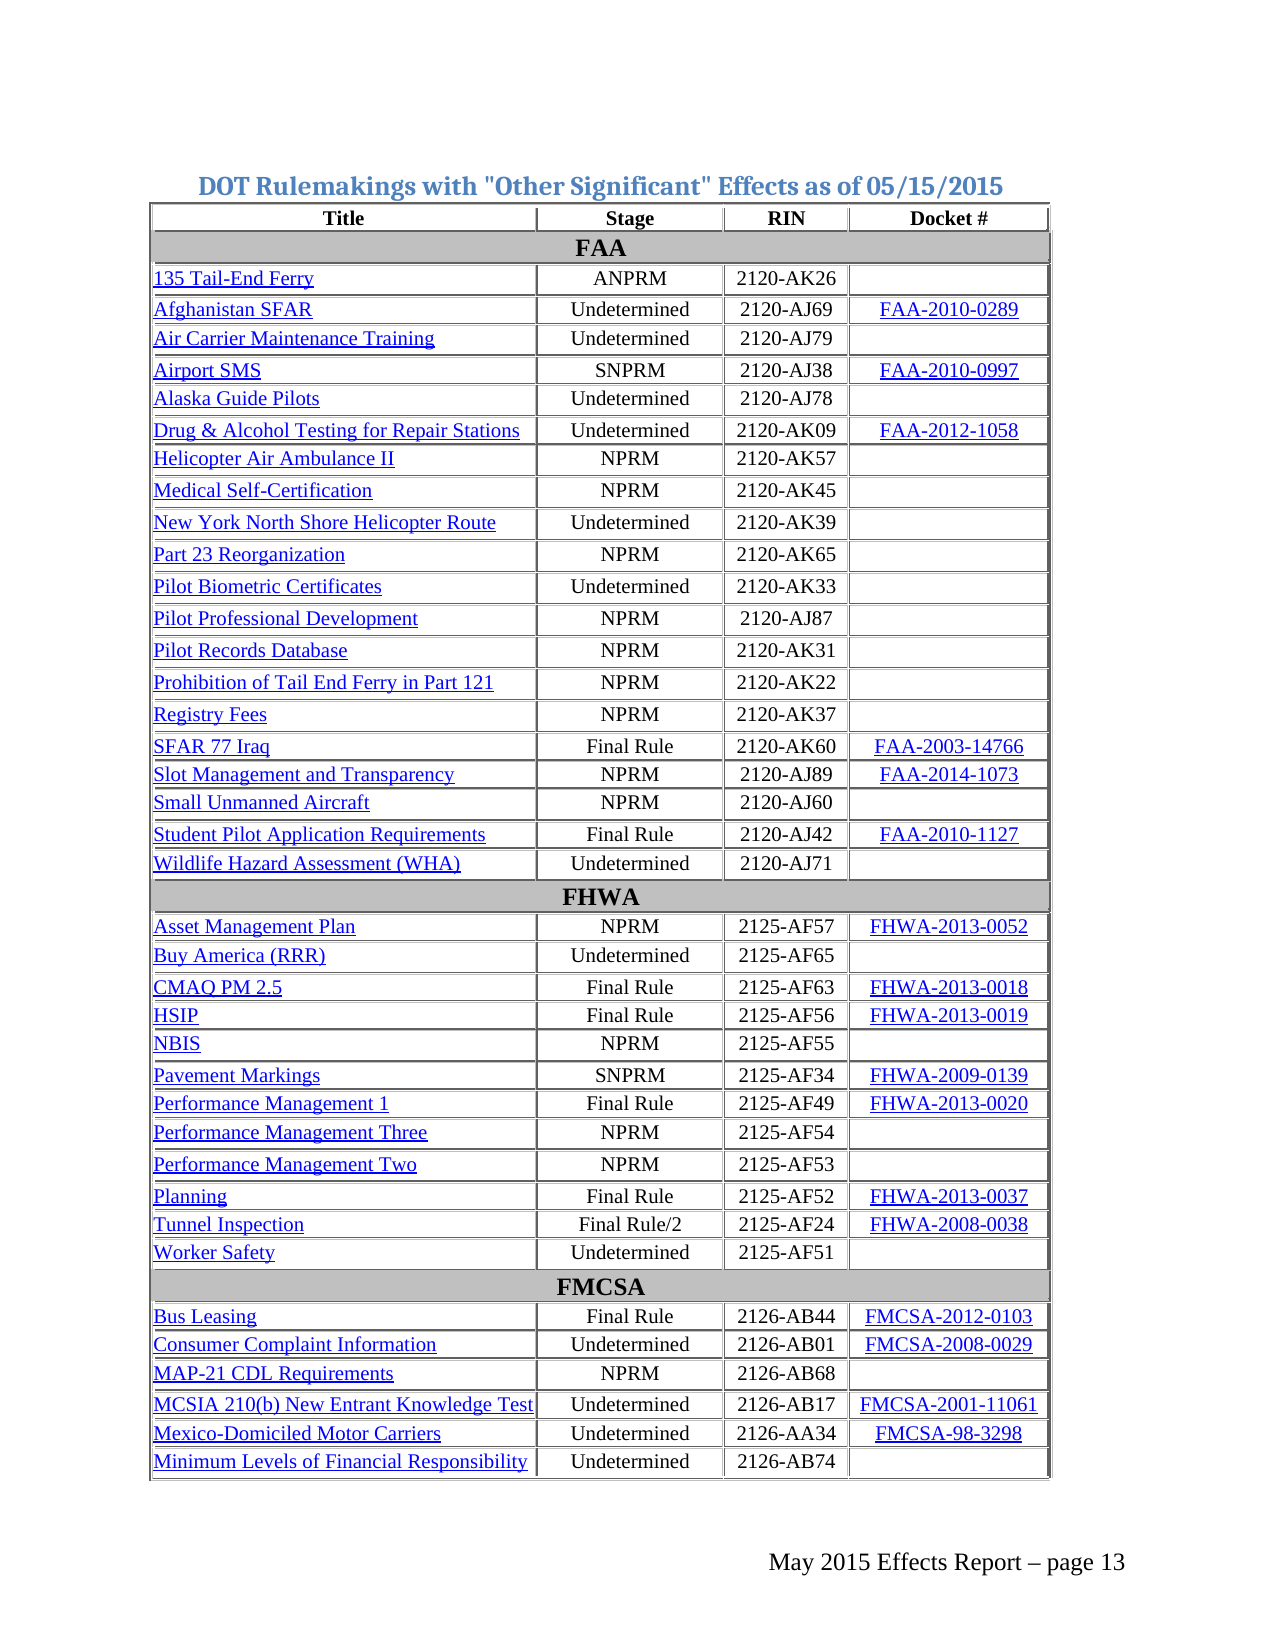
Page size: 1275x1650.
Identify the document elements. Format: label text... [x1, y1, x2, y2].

table_header DOT Rulemakings with "Other Significant" Effects as of 05/15/2015 [150, 150, 1052, 202]
table_cell [151, 202, 1052, 1481]
